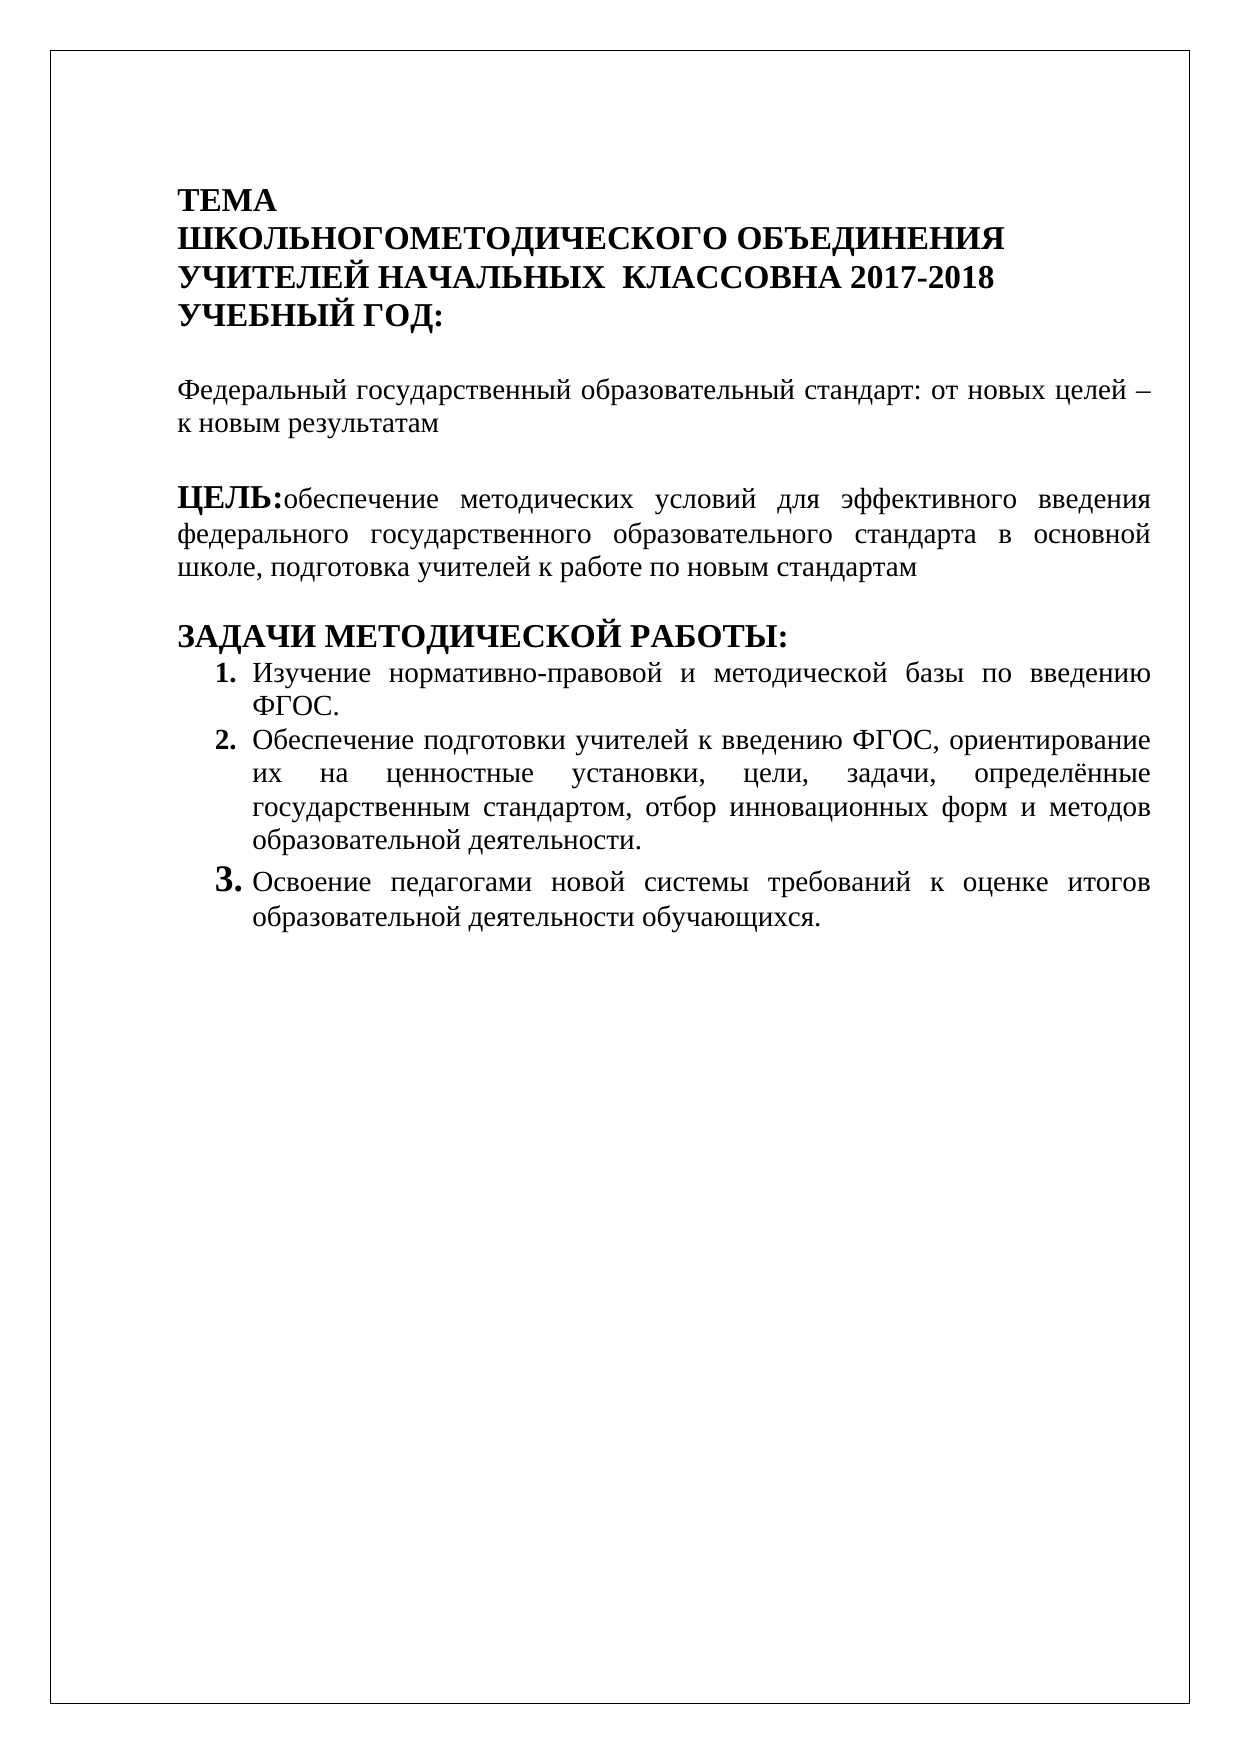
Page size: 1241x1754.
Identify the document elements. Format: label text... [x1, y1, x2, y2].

list Освоение педагогами новой системы требований к оценке итогов образовательной деятельности обучающихся. [214, 856, 1152, 933]
text Федеральный государственный образовательный стандарт: от новых целей – к новым результатам [177, 372, 1152, 439]
text ШКОЛЬНОГОМЕТОДИЧЕСКОГО ОБЪЕДИНЕНИЯ УЧИТЕЛЕЙ НАЧАЛЬНЫХ КЛАССОВНА 2017-2018 УЧЕБНЫЙ ГОД: [177, 219, 1152, 334]
list Изучение нормативно-правовой и методической базы по введению ФГОС. [214, 655, 1152, 722]
list Обеспечение подготовки учителей к введению ФГОС, ориентирование их на ценностные установки, цели, задачи, определённые государственным стандартом, отбор инновационных форм и методов образовательной деятельности. [214, 722, 1152, 856]
text ЦЕЛЬ:обеспечение методических условий для эффективного введения федерального государственного образовательного стандарта в основной школе, подготовка учителей к работе по новым стандартам [177, 477, 1152, 583]
text ЗАДАЧИ МЕТОДИЧЕСКОЙ РАБОТЫ: [177, 616, 1152, 655]
text ТЕМА [177, 180, 1152, 219]
